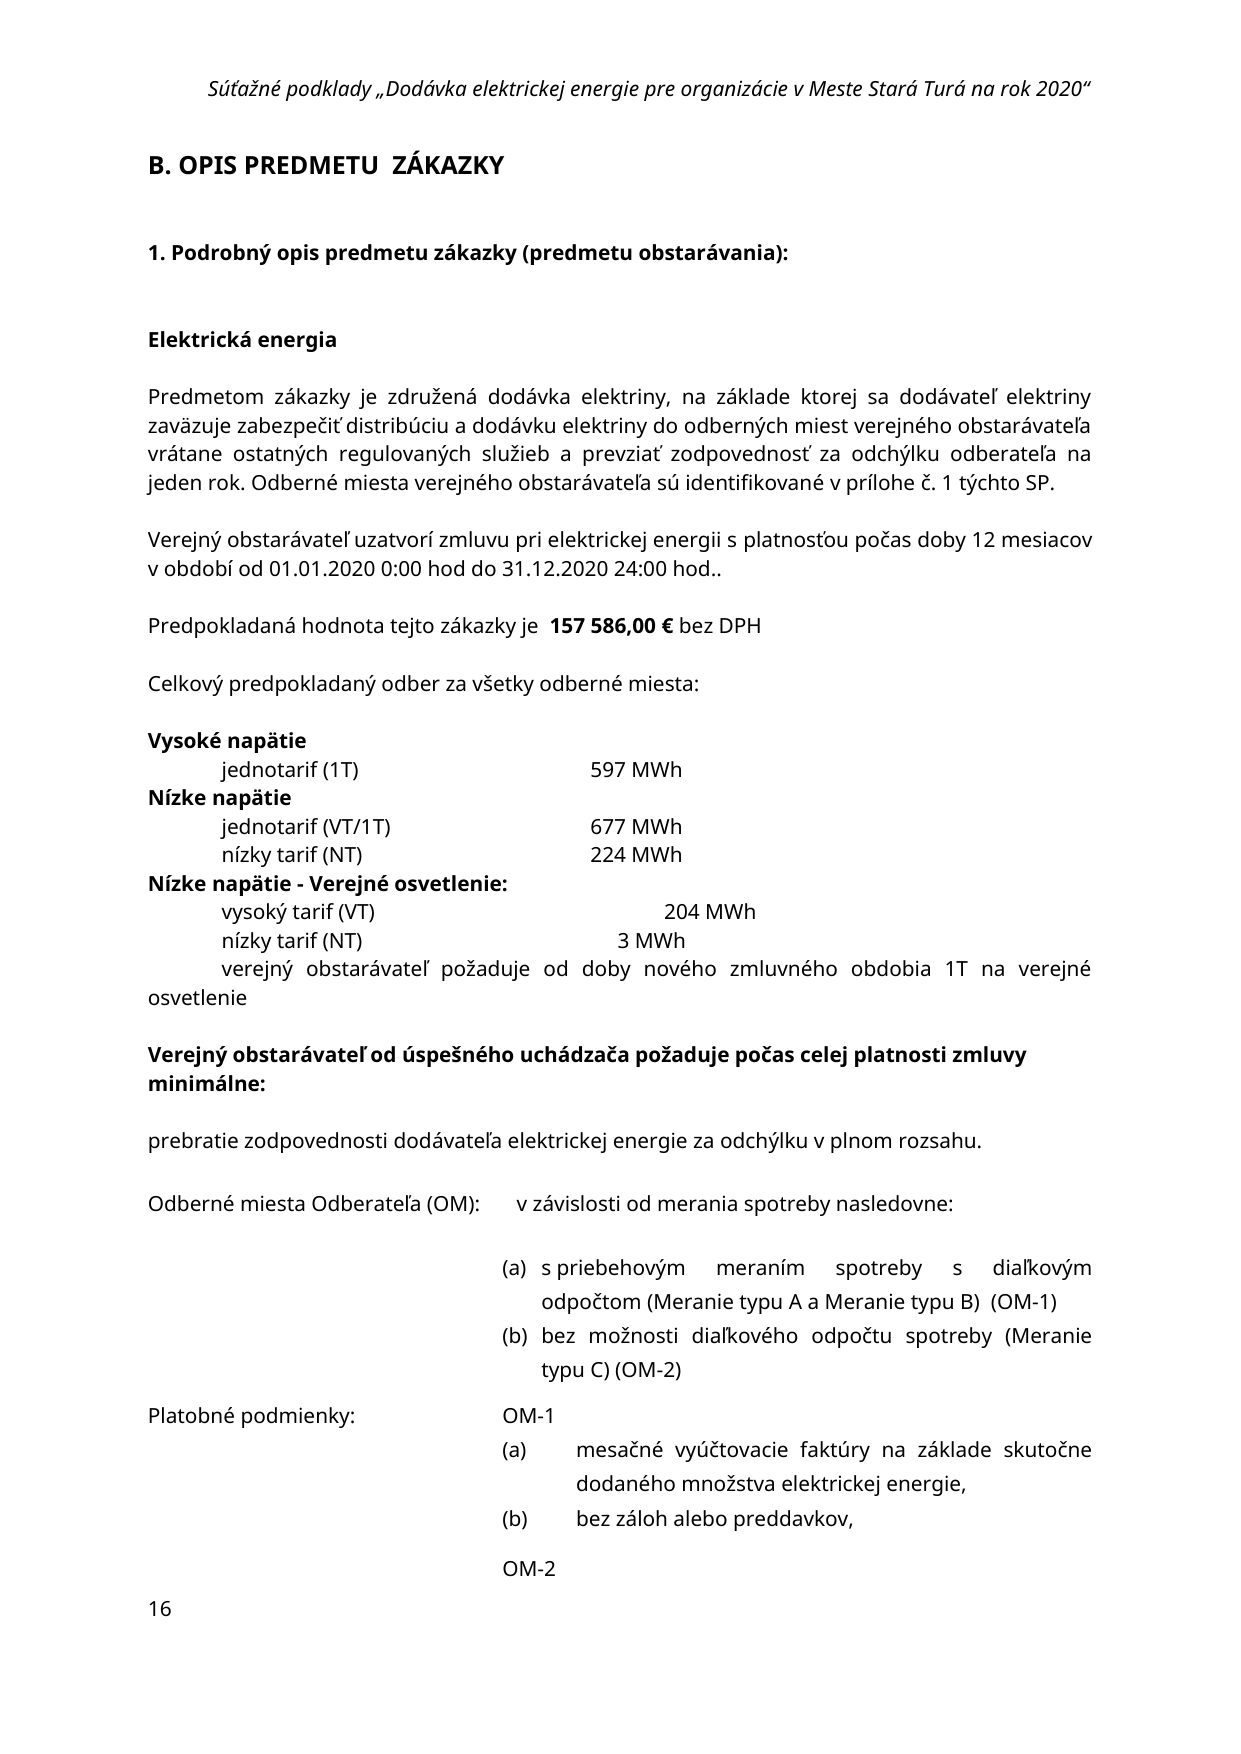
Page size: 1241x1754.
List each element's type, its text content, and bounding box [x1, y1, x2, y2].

text Verejný obstarávateľ od úspešného uchádzača požaduje počas celej platnosti zmluvy minimálne: [148, 1040, 1093, 1097]
list bez možnosti diaľkového odpočtu spotreby (Meranie typu C) (OM-2) [502, 1321, 1093, 1383]
text Platobné podmienky: OM-1 [148, 1401, 1093, 1430]
text Predpokladaná hodnota tejto zákazky je 157 586,00 € bez DPH [148, 611, 1093, 640]
text B. OPIS PREDMETU ZÁKAZKY [148, 148, 1093, 182]
text nízky tarif (NT) 224 MWh [148, 840, 1093, 869]
text Celkový predpokladaný odber za všetky odberné miesta: [148, 669, 1093, 697]
text verejný obstarávateľ požaduje od doby nového zmluvného obdobia 1T na verejné osvetlenie [148, 954, 1093, 1011]
text jednotarif (1T) 597 MWh [148, 755, 1093, 783]
text Vysoké napätie [148, 727, 1093, 755]
list s priebehovým meraním spotreby s diaľkovým odpočtom (Meranie typu A a Meranie typu B) (OM-1) [502, 1253, 1093, 1315]
text Elektrická energia [148, 325, 1093, 353]
text Nízke napätie [148, 783, 1093, 812]
text OM-2 [428, 1554, 1093, 1583]
text vysoký tarif (VT) 204 MWh [148, 897, 1093, 926]
text prebratie zodpovednosti dodávateľa elektrickej energie za odchýlku v plnom rozsahu. [148, 1126, 1093, 1155]
list bez záloh alebo preddavkov, [502, 1504, 1093, 1532]
text Nízke napätie - Verejné osvetlenie: [148, 869, 1093, 897]
text Odberné miesta Odberateľa (OM): v závislosti od merania spotreby nasledovne: [148, 1189, 1093, 1218]
list mesačné vyúčtovacie faktúry na základe skutočne dodaného množstva elektrickej energie, [502, 1436, 1093, 1498]
list 1. Podrobný opis predmetu zákazky (predmetu obstarávania): [148, 238, 1093, 267]
text Predmetom zákazky je združená dodávka elektriny, na základe ktorej sa dodávateľ elektriny zaväzuje zabezpečiť distribúciu a dodávku elektriny do odberných miest verejného obstarávateľa vrátane ostatných regulovaných služieb a prevziať zodpovednosť za odchýlku odberateľa na jeden rok. Odberné miesta verejného obstarávateľa sú identifikované v prílohe č. 1 týchto SP. [148, 382, 1093, 496]
text jednotarif (VT/1T) 677 MWh [148, 812, 1093, 840]
text Verejný obstarávateľ uzatvorí zmluvu pri elektrickej energii s platnosťou počas doby 12 mesiacov v období od 01.01.2020 0:00 hod do 31.12.2020 24:00 hod.. [148, 525, 1093, 582]
text nízky tarif (NT) 3 MWh [148, 926, 1093, 954]
